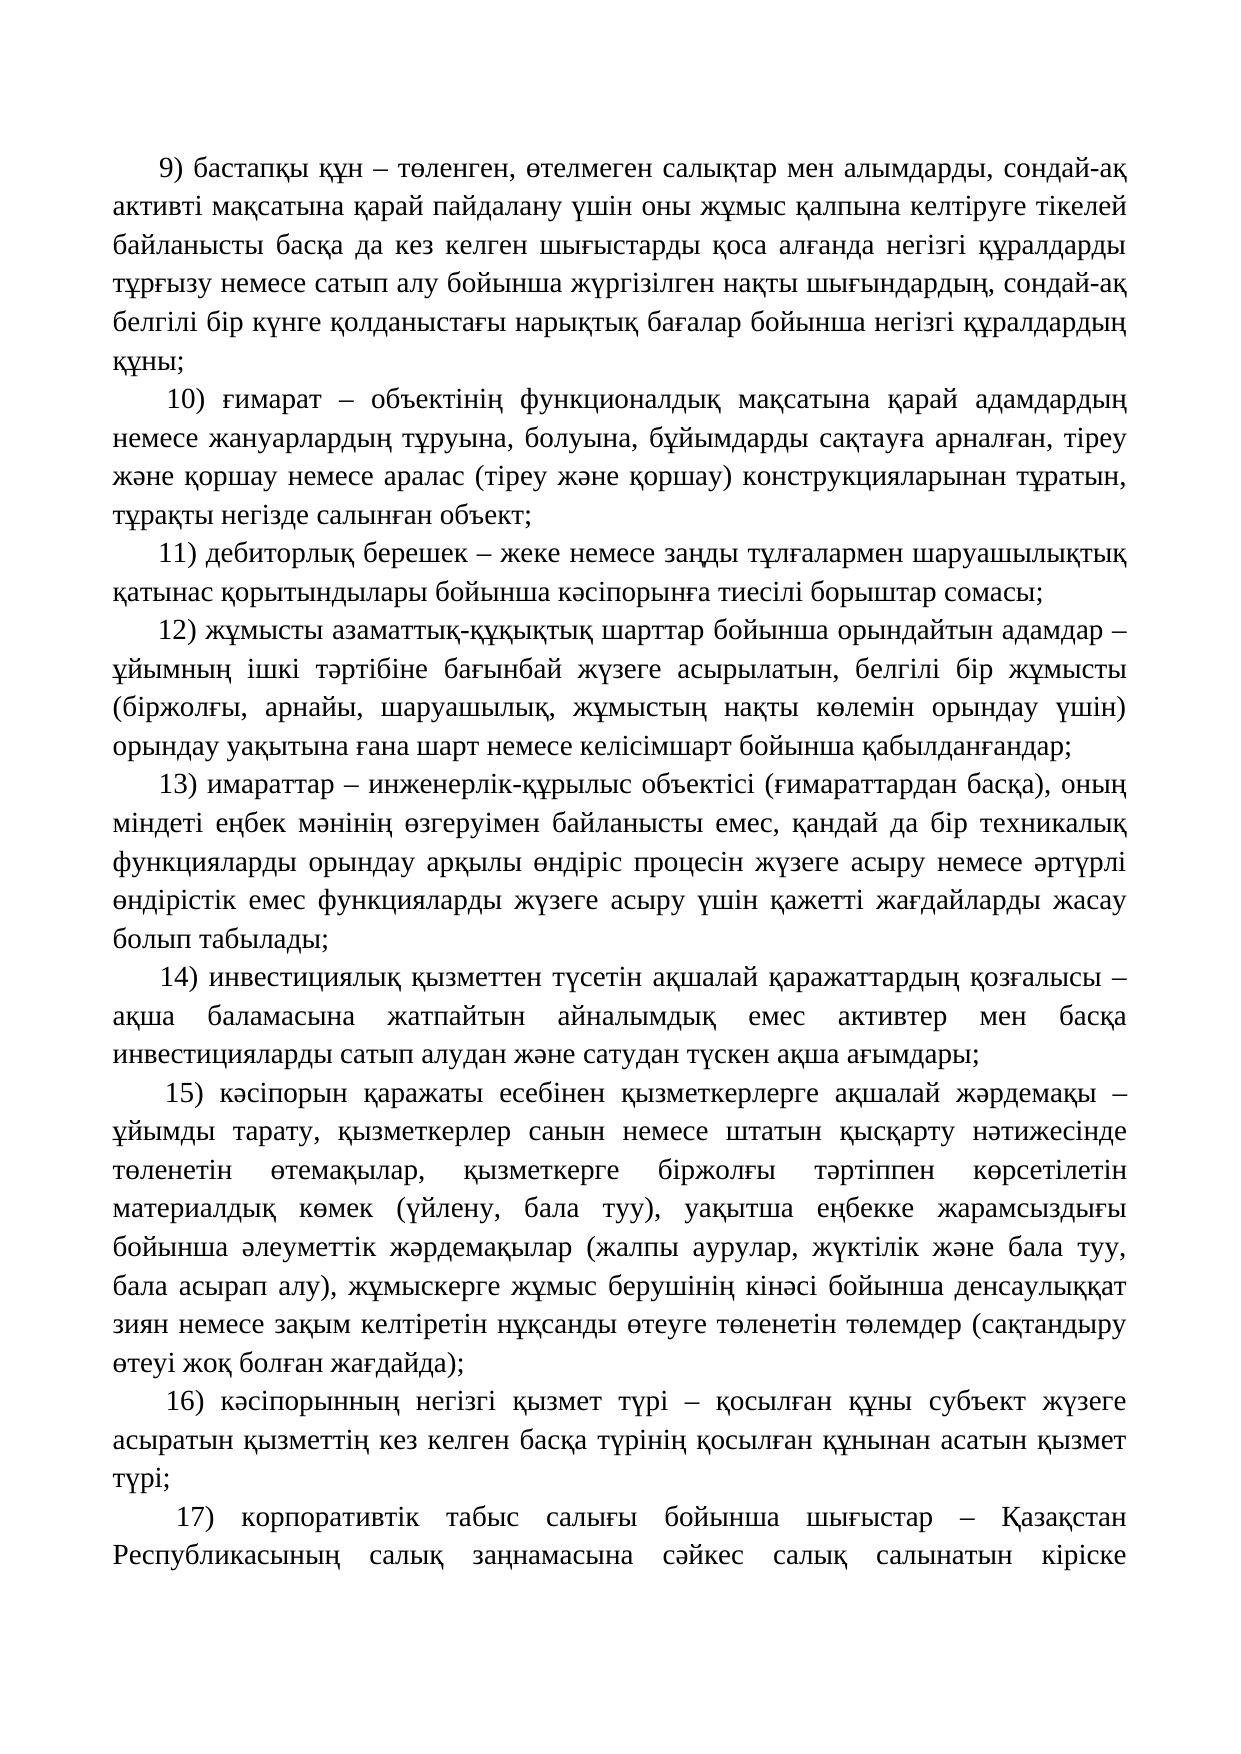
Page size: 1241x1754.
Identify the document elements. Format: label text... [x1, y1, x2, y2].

text 9) бастапқы құн – төленген, өтелмеген салықтар мен алымдарды, сондай-ақ активті мақсатына қарай пайдалану үшін оны жұмыс қалпына келтіруге тікелей байланысты басқа да кез келген шығыстарды қоса алғанда негізгі құралдарды тұрғызу немесе сатып алу бойынша жүргізілген нақты шығындардың, сондай-ақ белгілі бір күнге қолданыстағы нарықтық бағалар бойынша негізгі құралдардың құны; [112, 150, 1128, 376]
text 11) дебиторлық берешек – жеке немесе заңды тұлғалармен шаруашылықтық қатынас қорытындылары бойынша кәсіпорынға тиесілі борыштар сомасы; [112, 535, 1128, 607]
text 10) ғимарат – объектінің функционалдық мақсатына қарай адамдардың немесе жануарлардың тұруына, болуына, бұйымдарды сақтауға арналған, тіреу және қоршау немесе аралас (тіреу және қоршау) конструкцияларынан тұратын, тұрақты негізде салынған объект; [112, 381, 1128, 530]
text 16) кәсіпорынның негізгі қызмет түрі – қосылған құны субъект жүзеге асыратын қызметтің кез келген басқа түрінің қосылған құнынан асатын қызмет түрі; [112, 1383, 1128, 1494]
text 14) инвестициялық қызметтен түсетін ақшалай қаражаттардың қозғалысы – ақша баламасына жатпайтын айналымдық емес активтер мен басқа инвестицияларды сатып алудан және сатудан түскен ақша ағымдары; [112, 959, 1128, 1070]
text 13) имараттар – инженерлік-құрылыс объектісі (ғимараттардан басқа), оның міндеті еңбек мәнінің өзгеруімен байланысты емес, қандай да бір техникалық функцияларды орындау арқылы өндіріс процесін жүзеге асыру немесе әртүрлі өндірістік емес функцияларды жүзеге асыру үшін қажетті жағдайларды жасау болып табылады; [112, 767, 1128, 954]
text 15) кәсіпорын қаражаты есебінен қызметкерлерге ақшалай жәрдемақы – ұйымды тарату, қызметкерлер санын немесе штатын қысқарту нәтижесінде төленетін өтемақылар, қызметкерге біржолғы тәртіппен көрсетілетін материалдық көмек (үйлену, бала туу), уақытша еңбекке жарамсыздығы бойынша әлеуметтік жәрдемақылар (жалпы аурулар, жүктілік және бала туу, бала асырап алу), жұмыскерге жұмыс берушінің кінәсі бойынша денсаулыққат зиян немесе зақым келтіретін нұқсанды өтеуге төленетін төлемдер (сақтандыру өтеуі жоқ болған жағдайда); [112, 1075, 1128, 1378]
text 12) жұмысты азаматтық-құқықтық шарттар бойынша орындайтын адамдар – ұйымның ішкі тәртібіне бағынбай жүзеге асырылатын, белгілі бір жұмысты (біржолғы, арнайы, шаруашылық, жұмыстың нақты көлемін орындау үшін) орындау уақытына ғана шарт немесе келісімшарт бойынша қабылданғандар; [112, 612, 1128, 762]
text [112, 1499, 1128, 1571]
